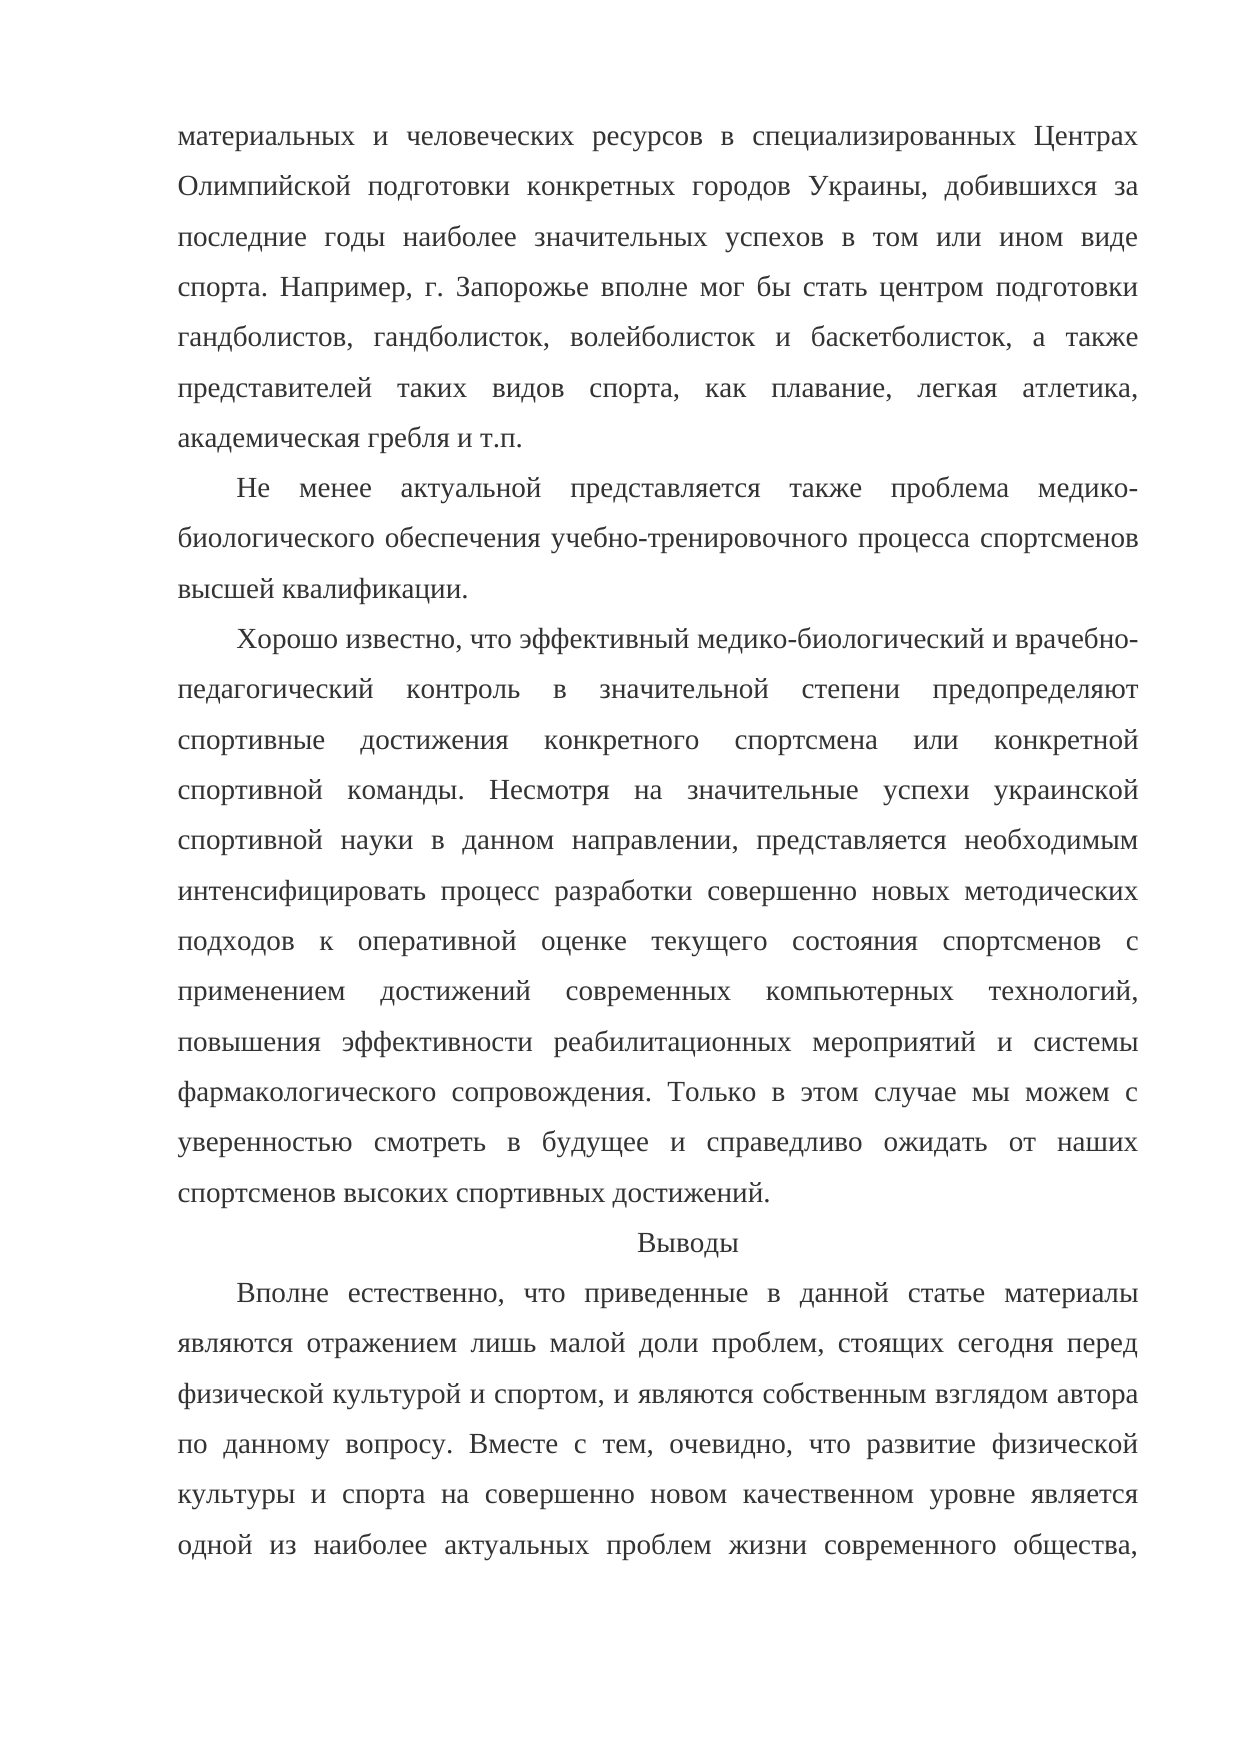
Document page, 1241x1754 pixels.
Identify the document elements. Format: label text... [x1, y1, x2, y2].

text Хорошо известно, что эффективный медико-биологический и врачебно-педагогический контроль в значительной степени предопределяют спортивные достижения конкретного спортсмена или конкретной спортивной команды. Несмотря на значительные успехи украинской спортивной науки в данном направлении, представляется необходимым интенсифицировать процесс разработки совершенно новых методических подходов к оперативной оценке текущего состояния спортсменов с применением достижений современных компьютерных технологий, повышения эффективности реабилитационных мероприятий и системы фармакологического сопровождения. Только в этом случае мы можем с уверенностью смотреть в будущее и справедливо ожидать от наших спортсменов высоких спортивных достижений. [177, 621, 1139, 1208]
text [177, 118, 1139, 453]
text Не менее актуальной представляется также проблема медико-биологического обеспечения учебно-тренировочного процесса спортсменов высшей квалификации. [177, 470, 1139, 604]
text Выводы [177, 1225, 1139, 1258]
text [177, 1275, 1139, 1560]
